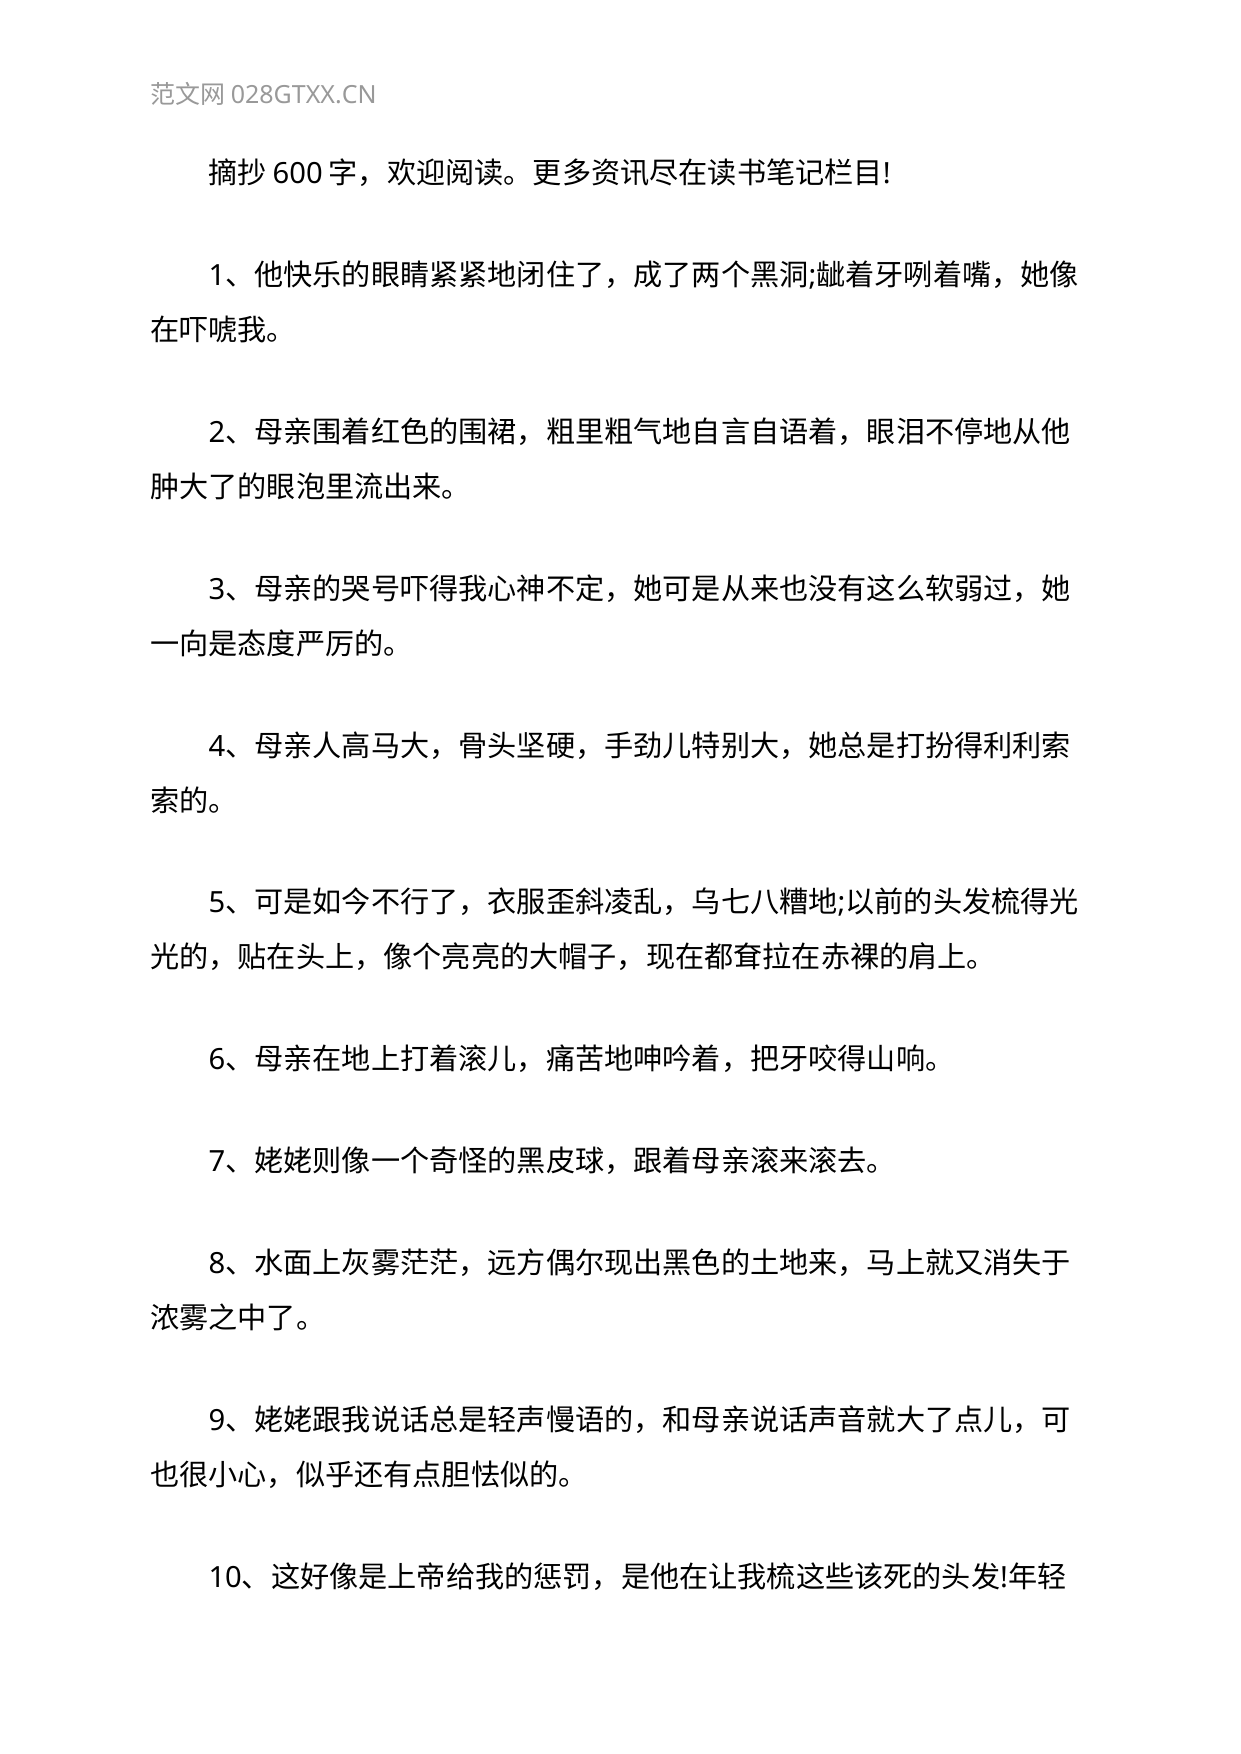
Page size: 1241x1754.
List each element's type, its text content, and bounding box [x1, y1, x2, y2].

text 摘抄600字，欢迎阅读。更多资讯尽在读书笔记栏目! [150, 150, 1090, 192]
text 7、姥姥则像一个奇怪的黑皮球，跟着母亲滚来滚去。 [150, 1138, 1090, 1180]
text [150, 1553, 1090, 1596]
text 1、他快乐的眼睛紧紧地闭住了，成了两个黑洞;龇着牙咧着嘴，她像在吓唬我。 [150, 252, 1090, 349]
text 6、母亲在地上打着滚儿，痛苦地呻吟着，把牙咬得山响。 [150, 1036, 1090, 1078]
text 8、水面上灰雾茫茫，远方偶尔现出黑色的土地来，马上就又消失于浓雾之中了。 [150, 1240, 1090, 1337]
text 5、可是如今不行了，衣服歪斜凌乱，乌七八糟地;以前的头发梳得光光的，贴在头上，像个亮亮的大帽子，现在都耷拉在赤裸的肩上。 [150, 879, 1090, 976]
text 2、母亲围着红色的围裙，粗里粗气地自言自语着，眼泪不停地从他肿大了的眼泡里流出来。 [150, 409, 1090, 506]
text 3、母亲的哭号吓得我心神不定，她可是从来也没有这么软弱过，她一向是态度严厉的。 [150, 566, 1090, 663]
text 4、母亲人高马大，骨头坚硬，手劲儿特别大，她总是打扮得利利索索的。 [150, 722, 1090, 819]
text 9、姥姥跟我说话总是轻声慢语的，和母亲说话声音就大了点儿，可也很小心，似乎还有点胆怯似的。 [150, 1397, 1090, 1494]
